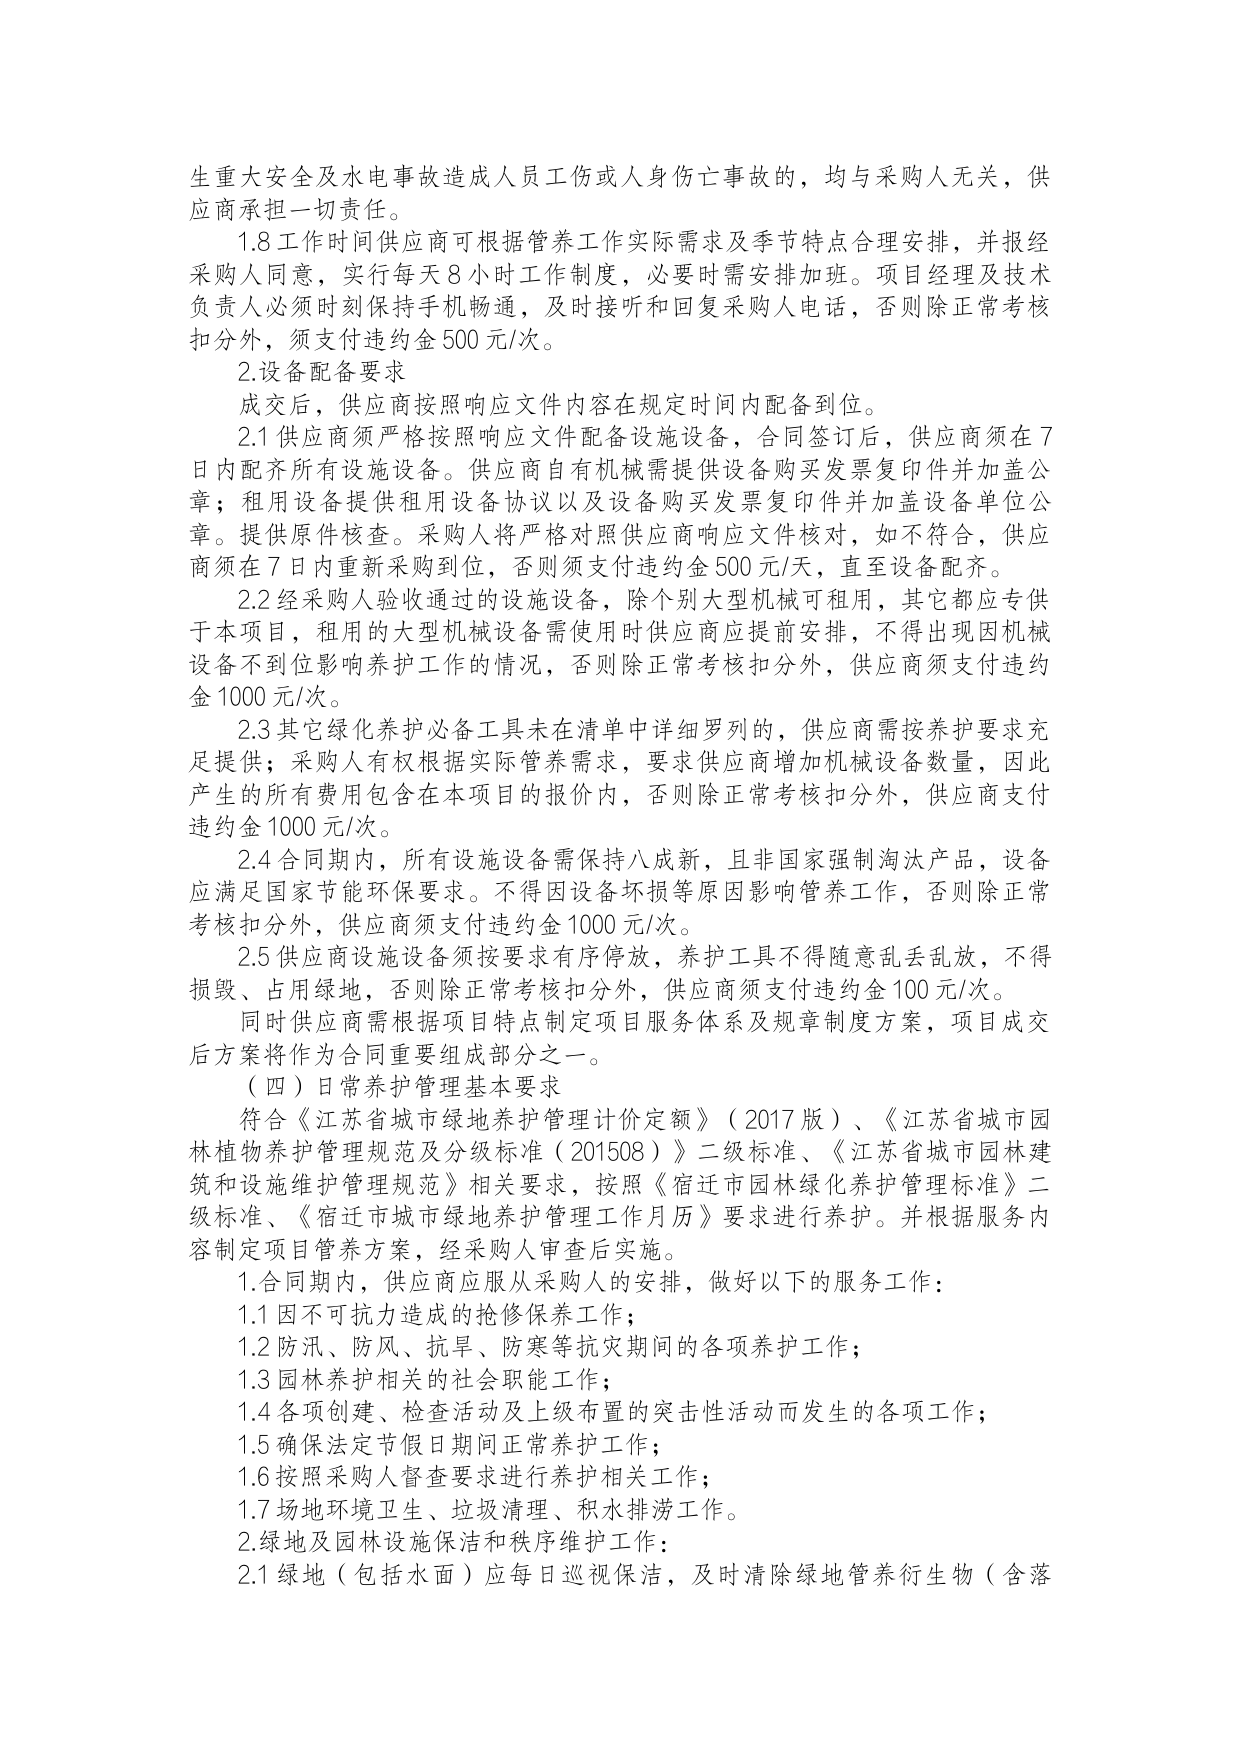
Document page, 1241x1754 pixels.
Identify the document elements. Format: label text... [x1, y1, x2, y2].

text 1.5确保法定节假日期间正常养护工作； [187, 1429, 1053, 1462]
text 1.8工作时间供应商可根据管养工作实际需求及季节特点合理安排，并报经采购人同意，实行每天8小时工作制度，必要时需安排加班。项目经理及技术负责人必须时刻保持手机畅通，及时接听和回复采购人电话，否则除正常考核扣分外，须支付违约金500元/次。 [187, 227, 1053, 357]
text 1.1因不可抗力造成的抢修保养工作； [187, 1299, 1053, 1332]
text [187, 1559, 1053, 1592]
text 1.7场地环境卫生、垃圾清理、积水排涝工作。 [187, 1494, 1053, 1527]
text 1.6按照采购人督查要求进行养护相关工作； [187, 1462, 1053, 1494]
text 2.设备配备要求 [187, 357, 1053, 389]
text 2.2经采购人验收通过的设施设备，除个别大型机械可租用，其它都应专供于本项目，租用的大型机械设备需使用时供应商应提前安排，不得出现因机械设备不到位影响养护工作的情况，否则除正常考核扣分外，供应商须支付违约金1000元/次。 [187, 584, 1053, 714]
text 2.3其它绿化养护必备工具未在清单中详细罗列的，供应商需按养护要求充足提供；采购人有权根据实际管养需求，要求供应商增加机械设备数量，因此产生的所有费用包含在本项目的报价内，否则除正常考核扣分外，供应商支付违约金1000元/次。 [187, 714, 1053, 844]
text 1.2防汛、防风、抗旱、防寒等抗灾期间的各项养护工作； [187, 1332, 1053, 1364]
text （四）日常养护管理基本要求 [187, 1072, 1053, 1104]
text 2.5供应商设施设备须按要求有序停放，养护工具不得随意乱丢乱放，不得损毁、占用绿地，否则除正常考核扣分外，供应商须支付违约金100元/次。 [187, 942, 1053, 1007]
text 2.1供应商须严格按照响应文件配备设施设备，合同签订后，供应商须在7日内配齐所有设施设备。供应商自有机械需提供设备购买发票复印件并加盖公章；租用设备提供租用设备协议以及设备购买发票复印件并加盖设备单位公章。提供原件核查。采购人将严格对照供应商响应文件核对，如不符合，供应商须在7日内重新采购到位，否则须支付违约金500元/天，直至设备配齐。 [187, 422, 1053, 584]
text 成交后，供应商按照响应文件内容在规定时间内配备到位。 [187, 389, 1053, 422]
text 2.绿地及园林设施保洁和秩序维护工作： [187, 1527, 1053, 1559]
text 2.4合同期内，所有设施设备需保持八成新，且非国家强制淘汰产品，设备应满足国家节能环保要求。不得因设备坏损等原因影响管养工作，否则除正常考核扣分外，供应商须支付违约金1000元/次。 [187, 844, 1053, 942]
text 1.4各项创建、检查活动及上级布置的突击性活动而发生的各项工作； [187, 1397, 1053, 1429]
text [187, 162, 1053, 227]
text 1.3园林养护相关的社会职能工作； [187, 1364, 1053, 1397]
text 同时供应商需根据项目特点制定项目服务体系及规章制度方案，项目成交后方案将作为合同重要组成部分之一。 [187, 1007, 1053, 1072]
text 1.合同期内，供应商应服从采购人的安排，做好以下的服务工作： [187, 1267, 1053, 1299]
text 符合《江苏省城市绿地养护管理计价定额》（2017版）、《江苏省城市园林植物养护管理规范及分级标准（201508）》二级标准、《江苏省城市园林建筑和设施维护管理规范》相关要求，按照《宿迁市园林绿化养护管理标准》二级标准、《宿迁市城市绿地养护管理工作月历》要求进行养护。并根据服务内容制定项目管养方案，经采购人审查后实施。 [187, 1104, 1053, 1267]
